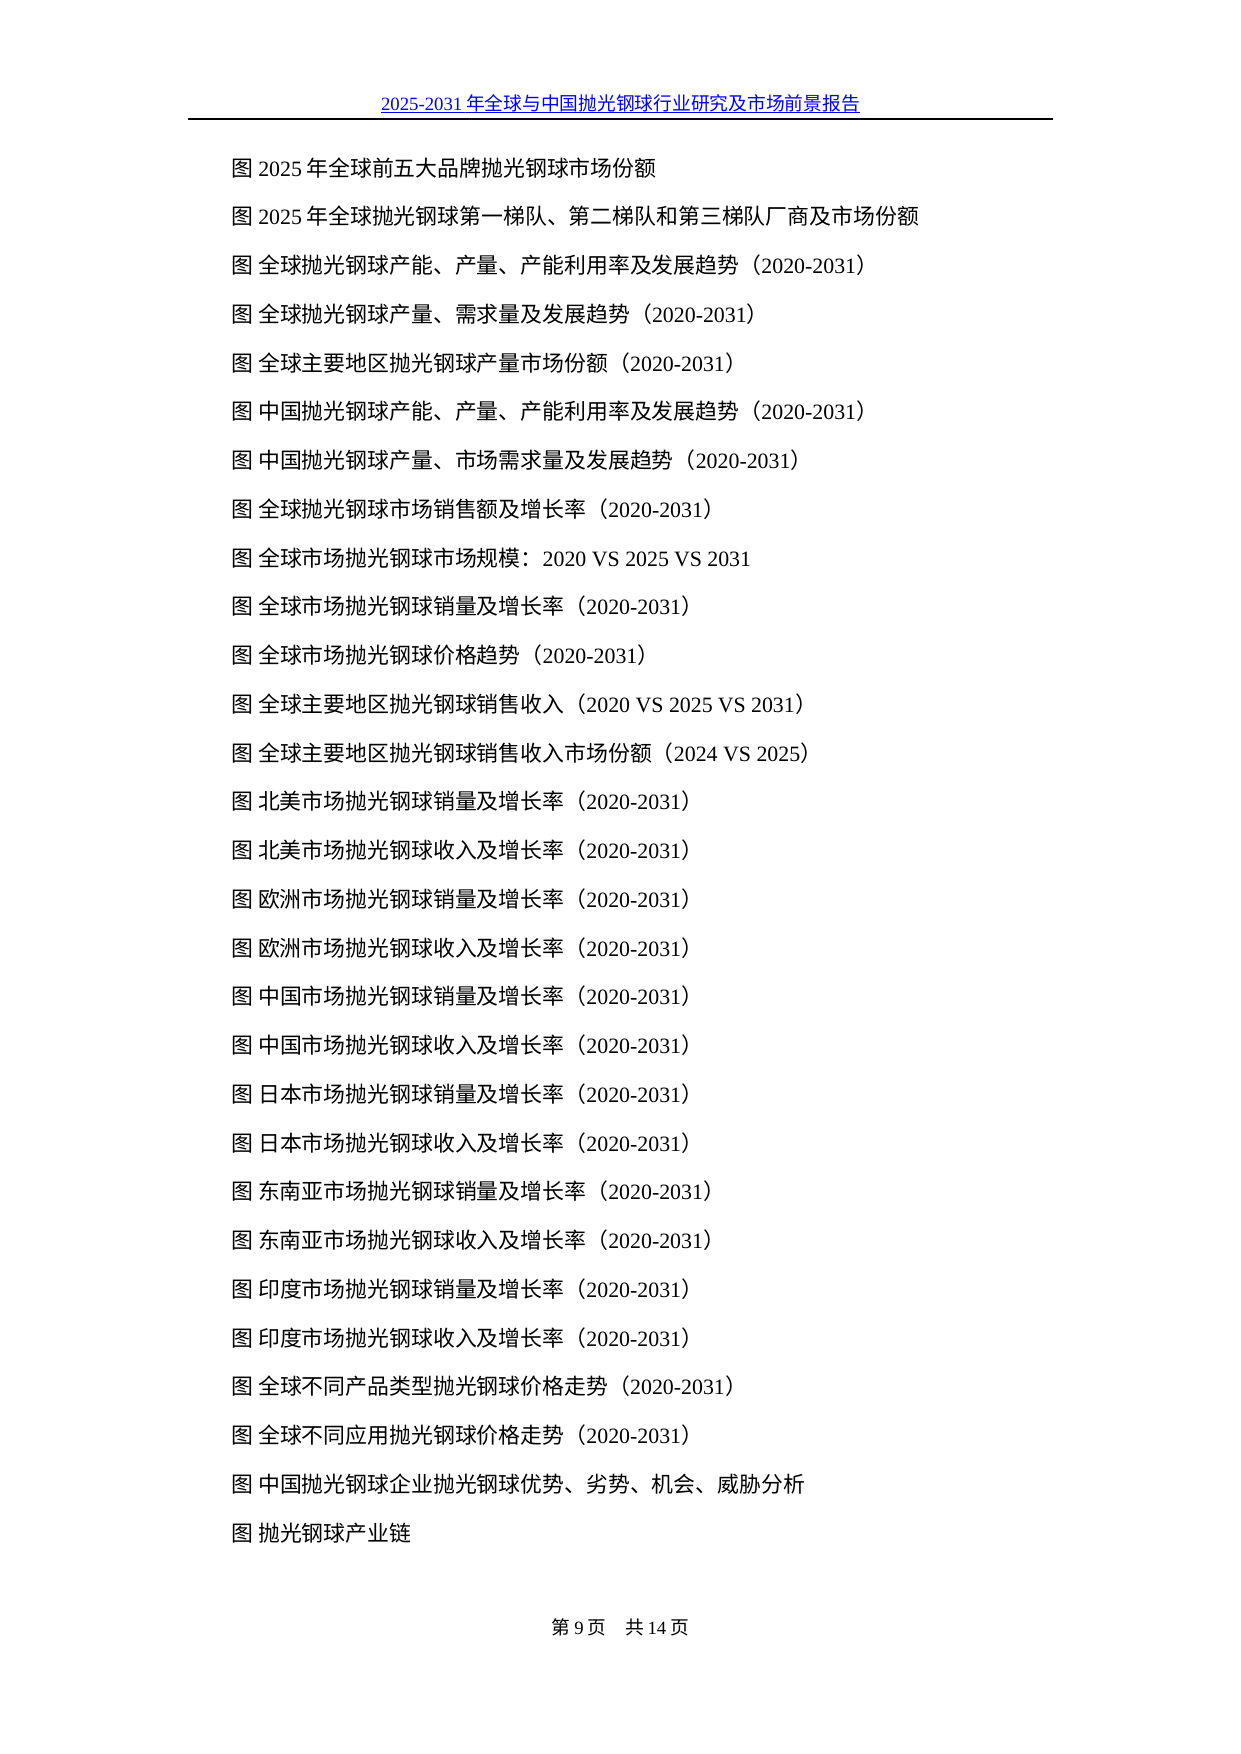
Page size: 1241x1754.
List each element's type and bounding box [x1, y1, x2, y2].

text [187, 150, 1053, 1548]
